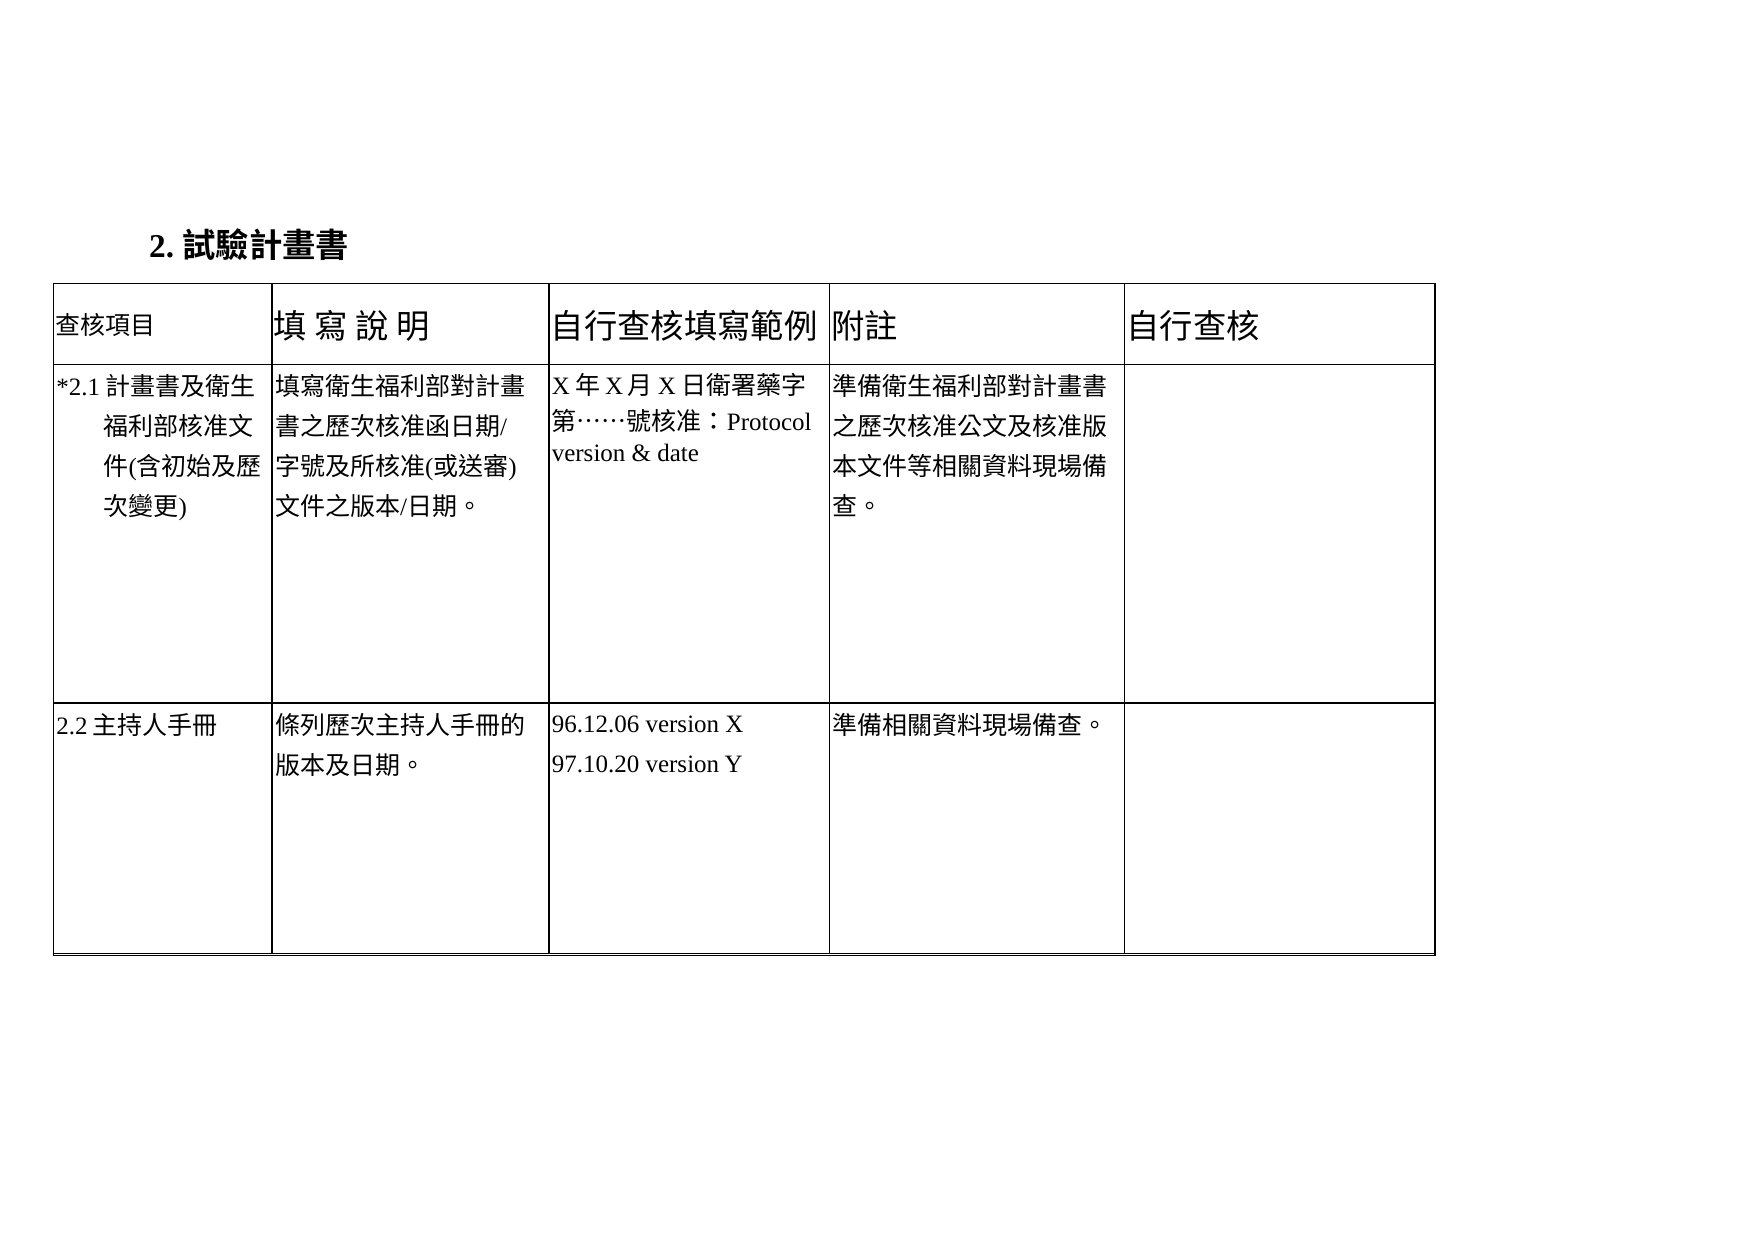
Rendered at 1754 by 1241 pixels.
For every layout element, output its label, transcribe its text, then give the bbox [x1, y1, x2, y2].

table_cell 準備相關資料現場備查。 [830, 704, 1124, 953]
table_cell 條列歷次主持人手冊的版本及日期。 [273, 704, 548, 953]
table_cell 準備衛生福利部對計畫書之歷次核准公文及核准版本文件等相關資料現場備查。 [830, 365, 1124, 702]
table_cell 96.12.06 version X 97.10.20 version Y [550, 704, 829, 953]
text 2. 試驗計畫書 [149, 203, 1604, 283]
table_cell 2.2主持人手冊 [54, 704, 271, 953]
table_header 查核項目 [54, 284, 271, 364]
table_cell [1125, 704, 1434, 953]
table_header 附註 [830, 284, 1124, 364]
table_cell [1125, 365, 1434, 702]
table_cell *2.1計畫書及衛生福利部核准文件(含初始及歷次變更) [54, 365, 271, 702]
table_cell X年X月X日衛署藥字第……號核准：Protocol version & date [550, 365, 829, 702]
table_header 自行查核填寫範例 [550, 284, 829, 364]
table_header 自行查核 [1125, 284, 1434, 364]
table_header 填 寫 說 明 [273, 284, 548, 364]
table_cell 填寫衛生福利部對計畫書之歷次核准函日期/字號及所核准(或送審)文件之版本/日期。 [273, 365, 548, 702]
